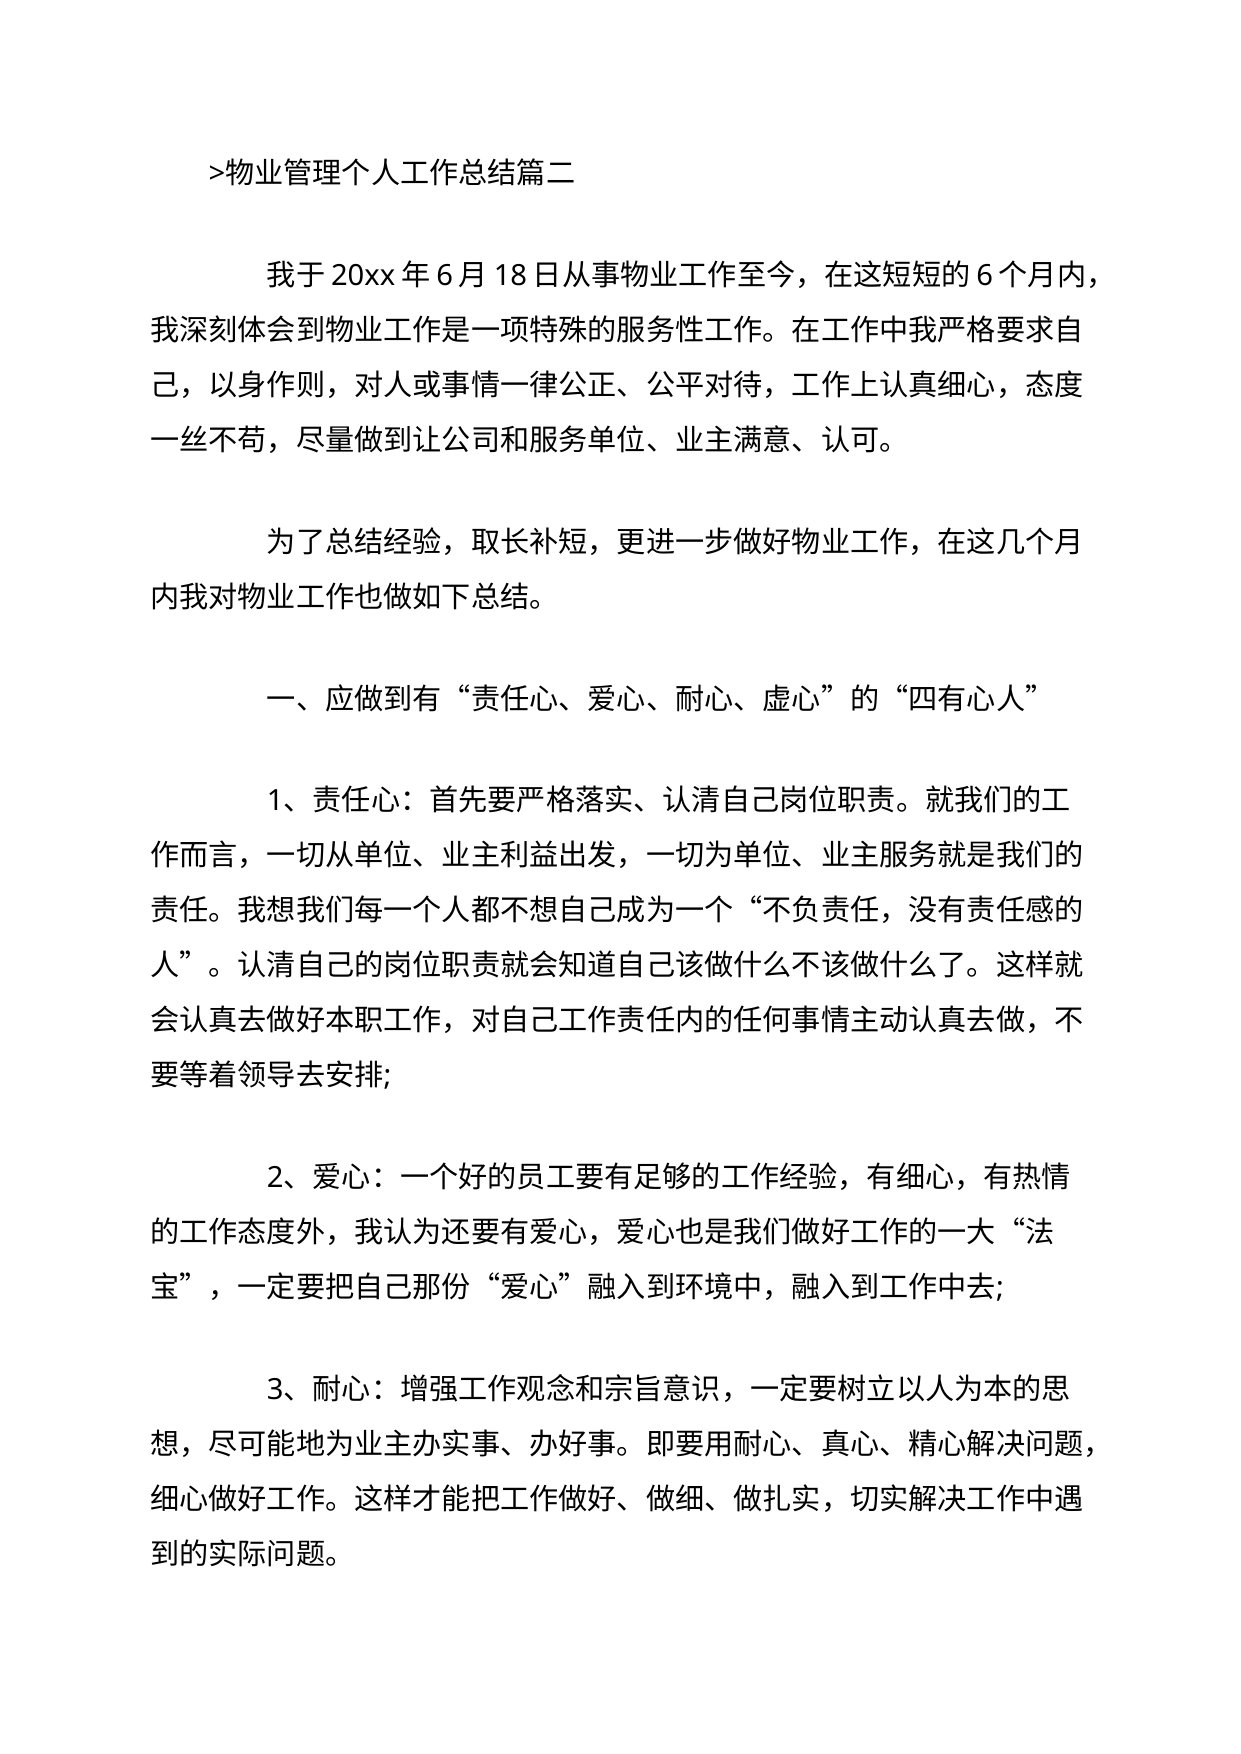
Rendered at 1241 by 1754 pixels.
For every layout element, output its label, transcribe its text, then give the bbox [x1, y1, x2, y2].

text 2、爱心：一个好的员工要有足够的工作经验，有细心，有热情的工作态度外，我认为还要有爱心，爱心也是我们做好工作的一大“法宝”，一定要把自己那份“爱心”融入到环境中，融入到工作中去; [150, 1153, 1090, 1306]
text >物业管理个人工作总结篇二 [150, 150, 1090, 192]
text 1、责任心：首先要严格落实、认清自己岗位职责。就我们的工作而言，一切从单位、业主利益出发，一切为单位、业主服务就是我们的责任。我想我们每一个人都不想自己成为一个“不负责任，没有责任感的人”。认清自己的岗位职责就会知道自己该做什么不该做什么了。这样就会认真去做好本职工作，对自己工作责任内的任何事情主动认真去做，不要等着领导去安排; [150, 777, 1090, 1094]
text 一、应做到有“责任心、爱心、耐心、虚心”的“四有心人” [150, 675, 1090, 717]
text 3、耐心：增强工作观念和宗旨意识，一定要树立以人为本的思想，尽可能地为业主办实事、办好事。即要用耐心、真心、精心解决问题，细心做好工作。这样才能把工作做好、做细、做扎实，切实解决工作中遇到的实际问题。 [150, 1365, 1090, 1572]
text 我于20xx年6月18日从事物业工作至今，在这短短的6个月内，我深刻体会到物业工作是一项特殊的服务性工作。在工作中我严格要求自己，以身作则，对人或事情一律公正、公平对待，工作上认真细心，态度一丝不苟，尽量做到让公司和服务单位、业主满意、认可。 [150, 252, 1090, 459]
text 为了总结经验，取长补短，更进一步做好物业工作，在这几个月内我对物业工作也做如下总结。 [150, 518, 1090, 616]
